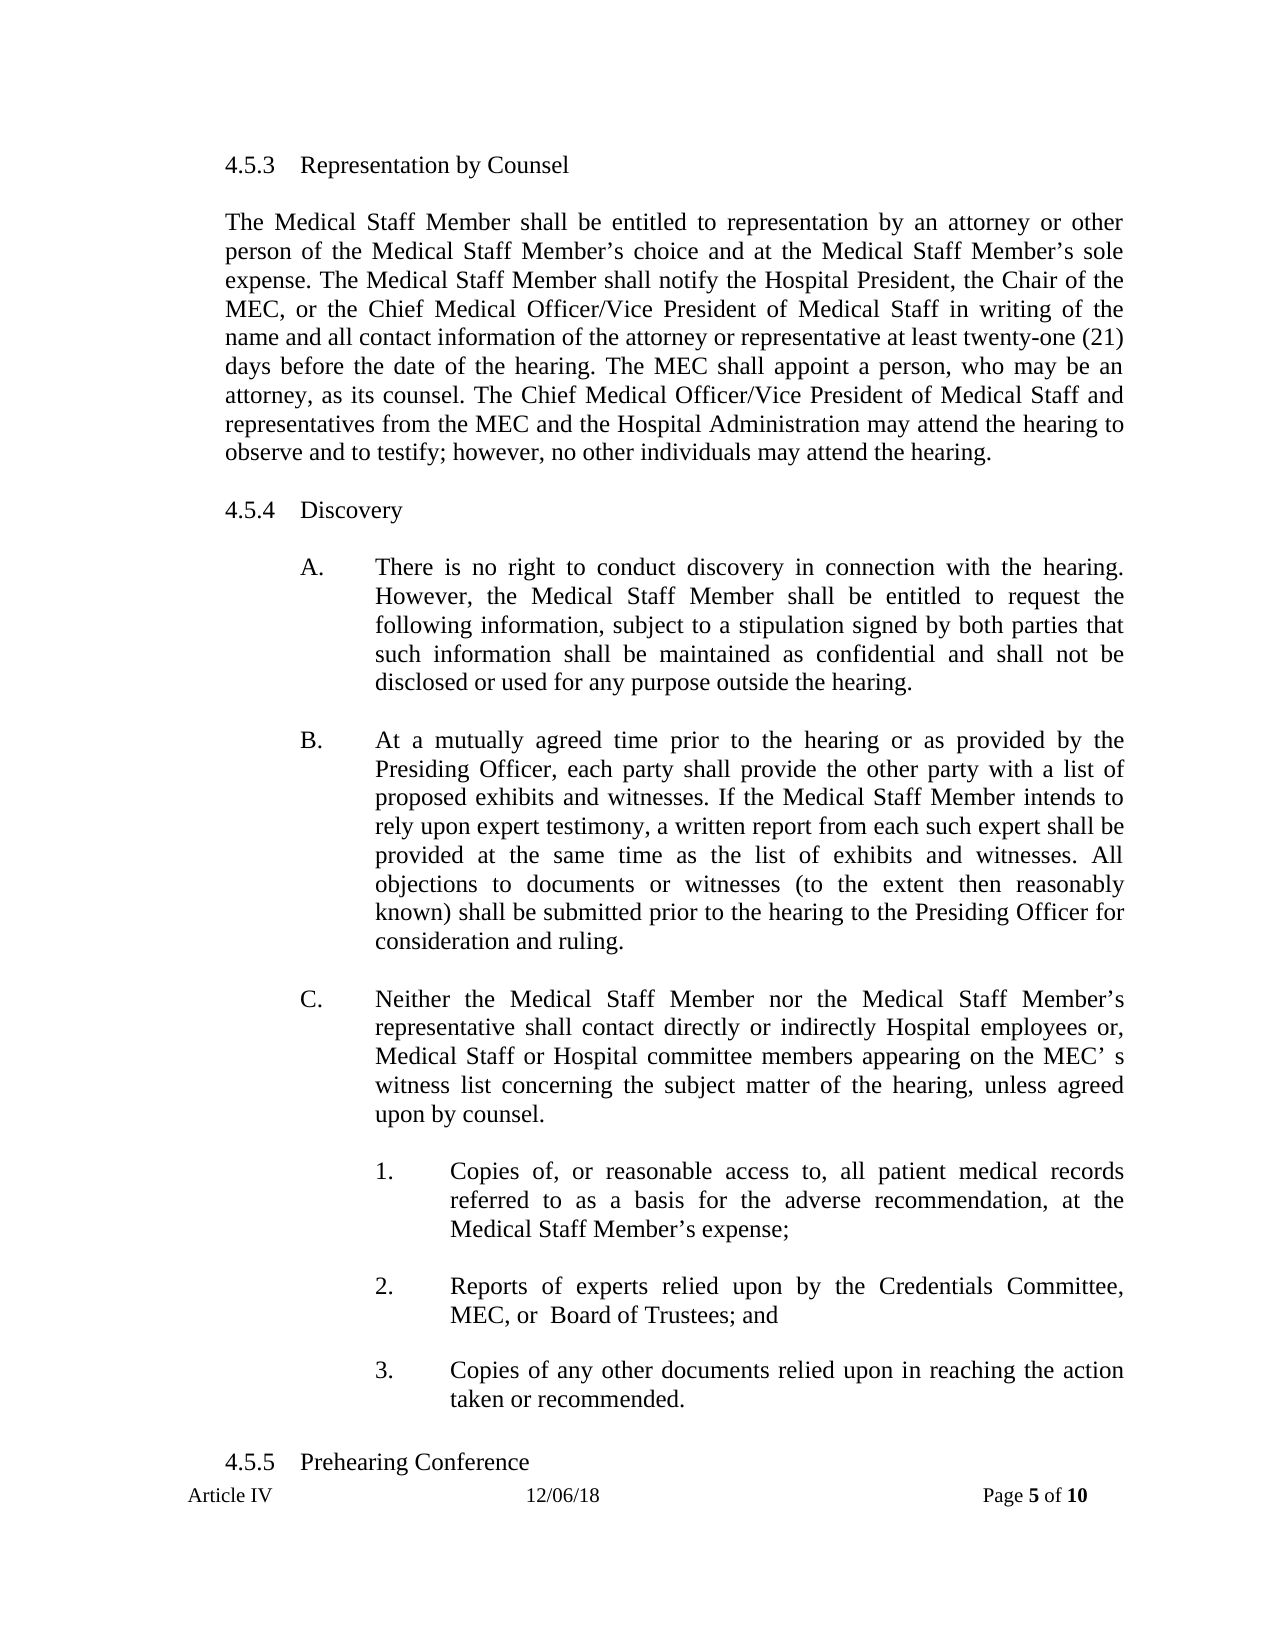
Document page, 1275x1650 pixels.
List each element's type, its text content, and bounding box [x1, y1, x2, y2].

list At a mutually agreed time prior to the hearing or as provided by the Presiding Officer, each party shall provide the other party with a list of proposed exhibits and witnesses. If the Medical Staff Member intends to rely upon expert testimony, a written report from each such expert shall be provided at the same time as the list of exhibits and witnesses. All objections to documents or witnesses (to the extent then reasonably known) shall be submitted prior to the hearing to the Presiding Officer for consideration and ruling. [300, 725, 1125, 955]
text 4.5.4 Discovery [225, 495, 1125, 524]
list Reports of experts relied upon by the Credentials Committee, MEC, or Board of Trustees; and [375, 1271, 1125, 1329]
list Neither the Medical Staff Member nor the Medical Staff Member’s representative shall contact directly or indirectly Hospital employees or, Medical Staff or Hospital committee members appearing on the MEC’ s witness list concerning the subject matter of the hearing, unless agreed upon by counsel. [300, 984, 1125, 1127]
list There is no right to conduct discovery in connection with the hearing. However, the Medical Staff Member shall be entitled to request the following information, subject to a stipulation signed by both parties that such information shall be maintained as confidential and shall not be disclosed or used for any purpose outside the hearing. [300, 552, 1125, 696]
text The Medical Staff Member shall be entitled to representation by an attorney or other person of the Medical Staff Member’s choice and at the Medical Staff Member’s sole expense. The Medical Staff Member shall notify the Hospital President, the Chair of the MEC, or the Chief Medical Officer/Vice President of Medical Staff in writing of the name and all contact information of the attorney or representative at least twenty-one (21) days before the date of the hearing. The MEC shall appoint a person, who may be an attorney, as its counsel. The Chief Medical Officer/Vice President of Medical Staff and representatives from the MEC and the Hospital Administration may attend the hearing to observe and to testify; however, no other individuals may attend the hearing. [225, 207, 1125, 466]
text 4.5.3 Representation by Counsel [225, 150, 1125, 179]
text 4.5.5 Prehearing Conference [225, 1447, 1125, 1475]
list Copies of, or reasonable access to, all patient medical records referred to as a basis for the adverse recommendation, at the Medical Staff Member’s expense; [375, 1156, 1125, 1242]
list Copies of any other documents relied upon in reaching the action taken or recommended. [375, 1355, 1125, 1413]
